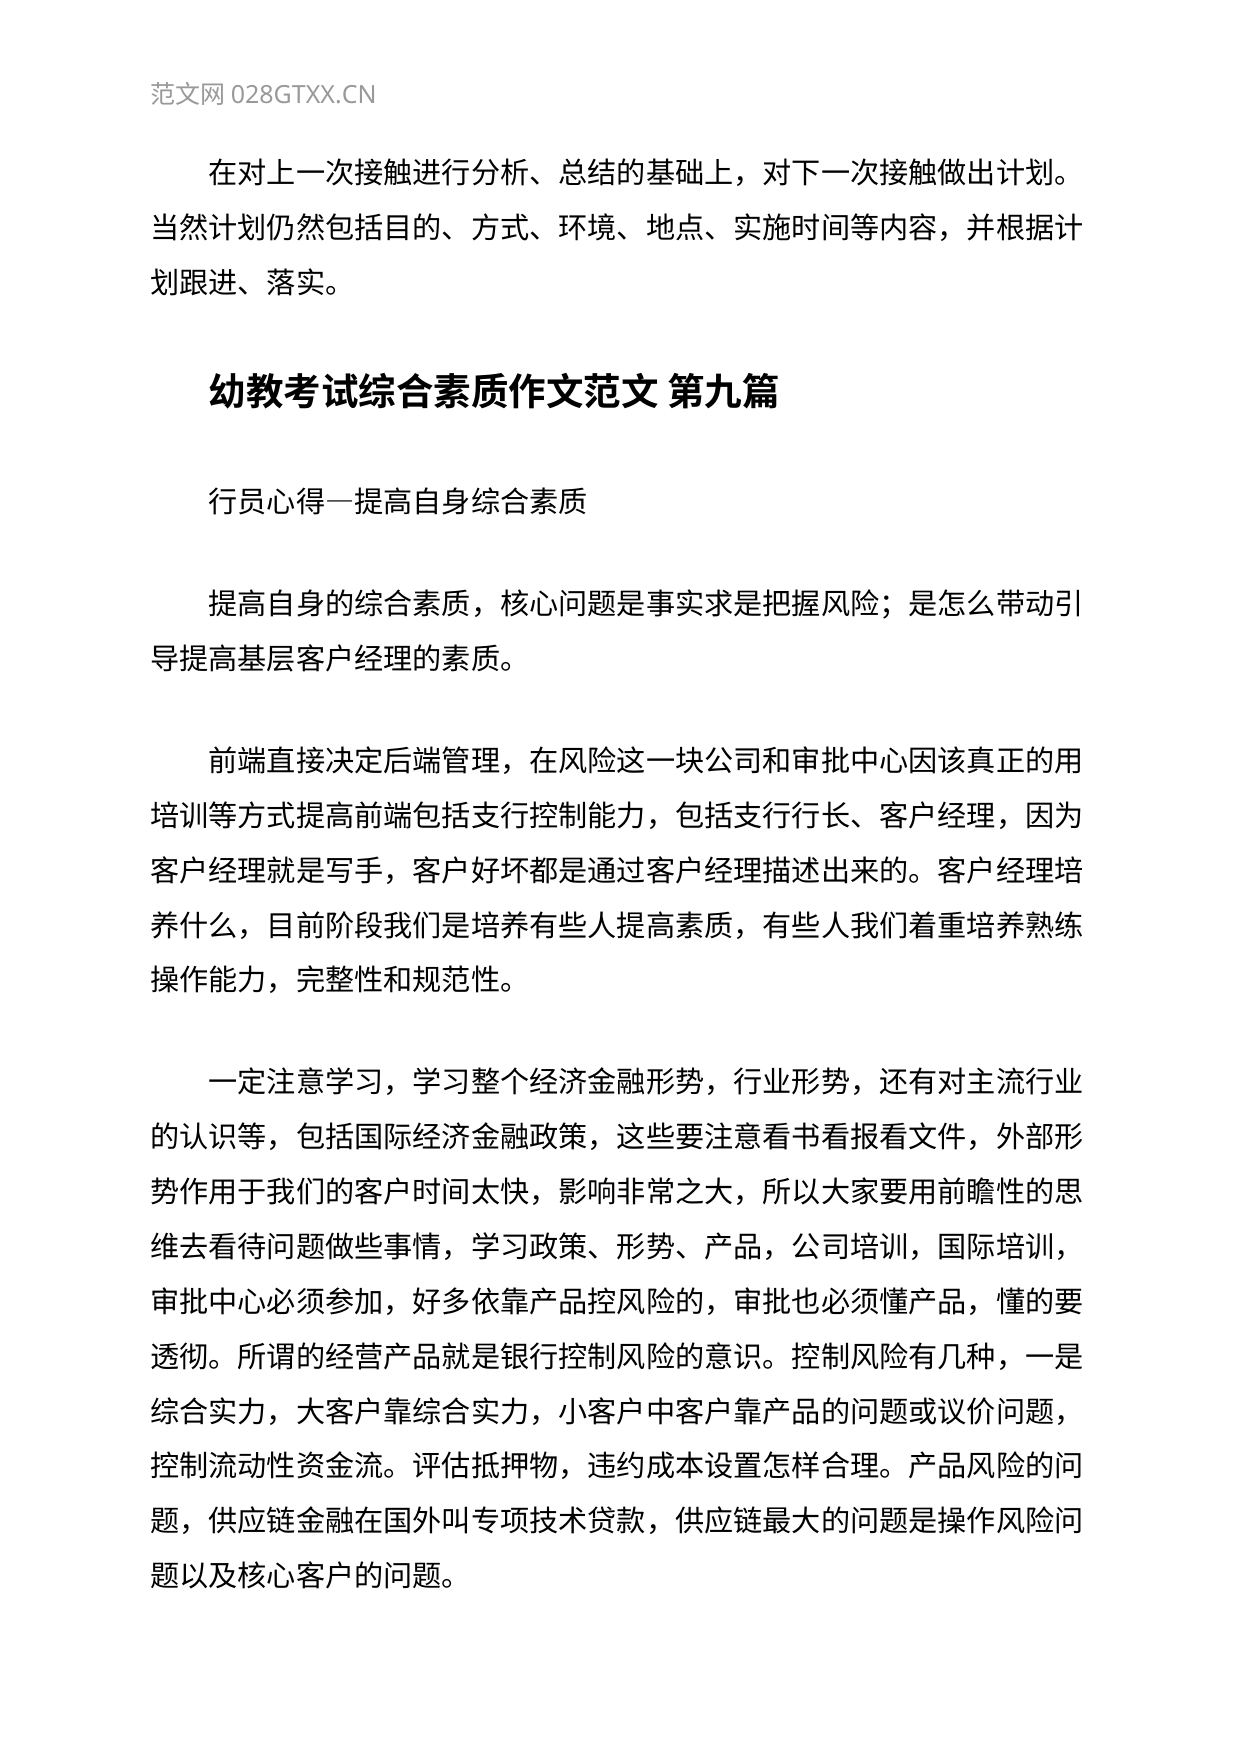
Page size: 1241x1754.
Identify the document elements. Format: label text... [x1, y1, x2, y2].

text 在对上一次接触进行分析、总结的基础上，对下一次接触做出计划。当然计划仍然包括目的、方式、环境、地点、实施时间等内容，并根据计划跟进、落实。 [150, 150, 1090, 302]
text 幼教考试综合素质作文范文 第九篇 [150, 362, 1090, 416]
text 一定注意学习，学习整个经济金融形势，行业形势，还有对主流行业的认识等，包括国际经济金融政策，这些要注意看书看报看文件，外部形势作用于我们的客户时间太快，影响非常之大，所以大家要用前瞻性的思维去看待问题做些事情，学习政策、形势、产品，公司培训，国际培训，审批中心必须参加，好多依靠产品控风险的，审批也必须懂产品，懂的要透彻。所谓的经营产品就是银行控制风险的意识。控制风险有几种，一是综合实力，大客户靠综合实力，小客户中客户靠产品的问题或议价问题，控制流动性资金流。评估抵押物，违约成本设置怎样合理。产品风险的问题，供应链金融在国外叫专项技术贷款，供应链最大的问题是操作风险问题以及核心客户的问题。 [150, 1059, 1090, 1595]
text 行员心得—提高自身综合素质 [150, 479, 1090, 521]
text 提高自身的综合素质，核心问题是事实求是把握风险；是怎么带动引导提高基层客户经理的素质。 [150, 581, 1090, 678]
text 前端直接决定后端管理，在风险这一块公司和审批中心因该真正的用培训等方式提高前端包括支行控制能力，包括支行行长、客户经理，因为客户经理就是写手，客户好坏都是通过客户经理描述出来的。客户经理培养什么，目前阶段我们是培养有些人提高素质，有些人我们着重培养熟练操作能力，完整性和规范性。 [150, 737, 1090, 999]
